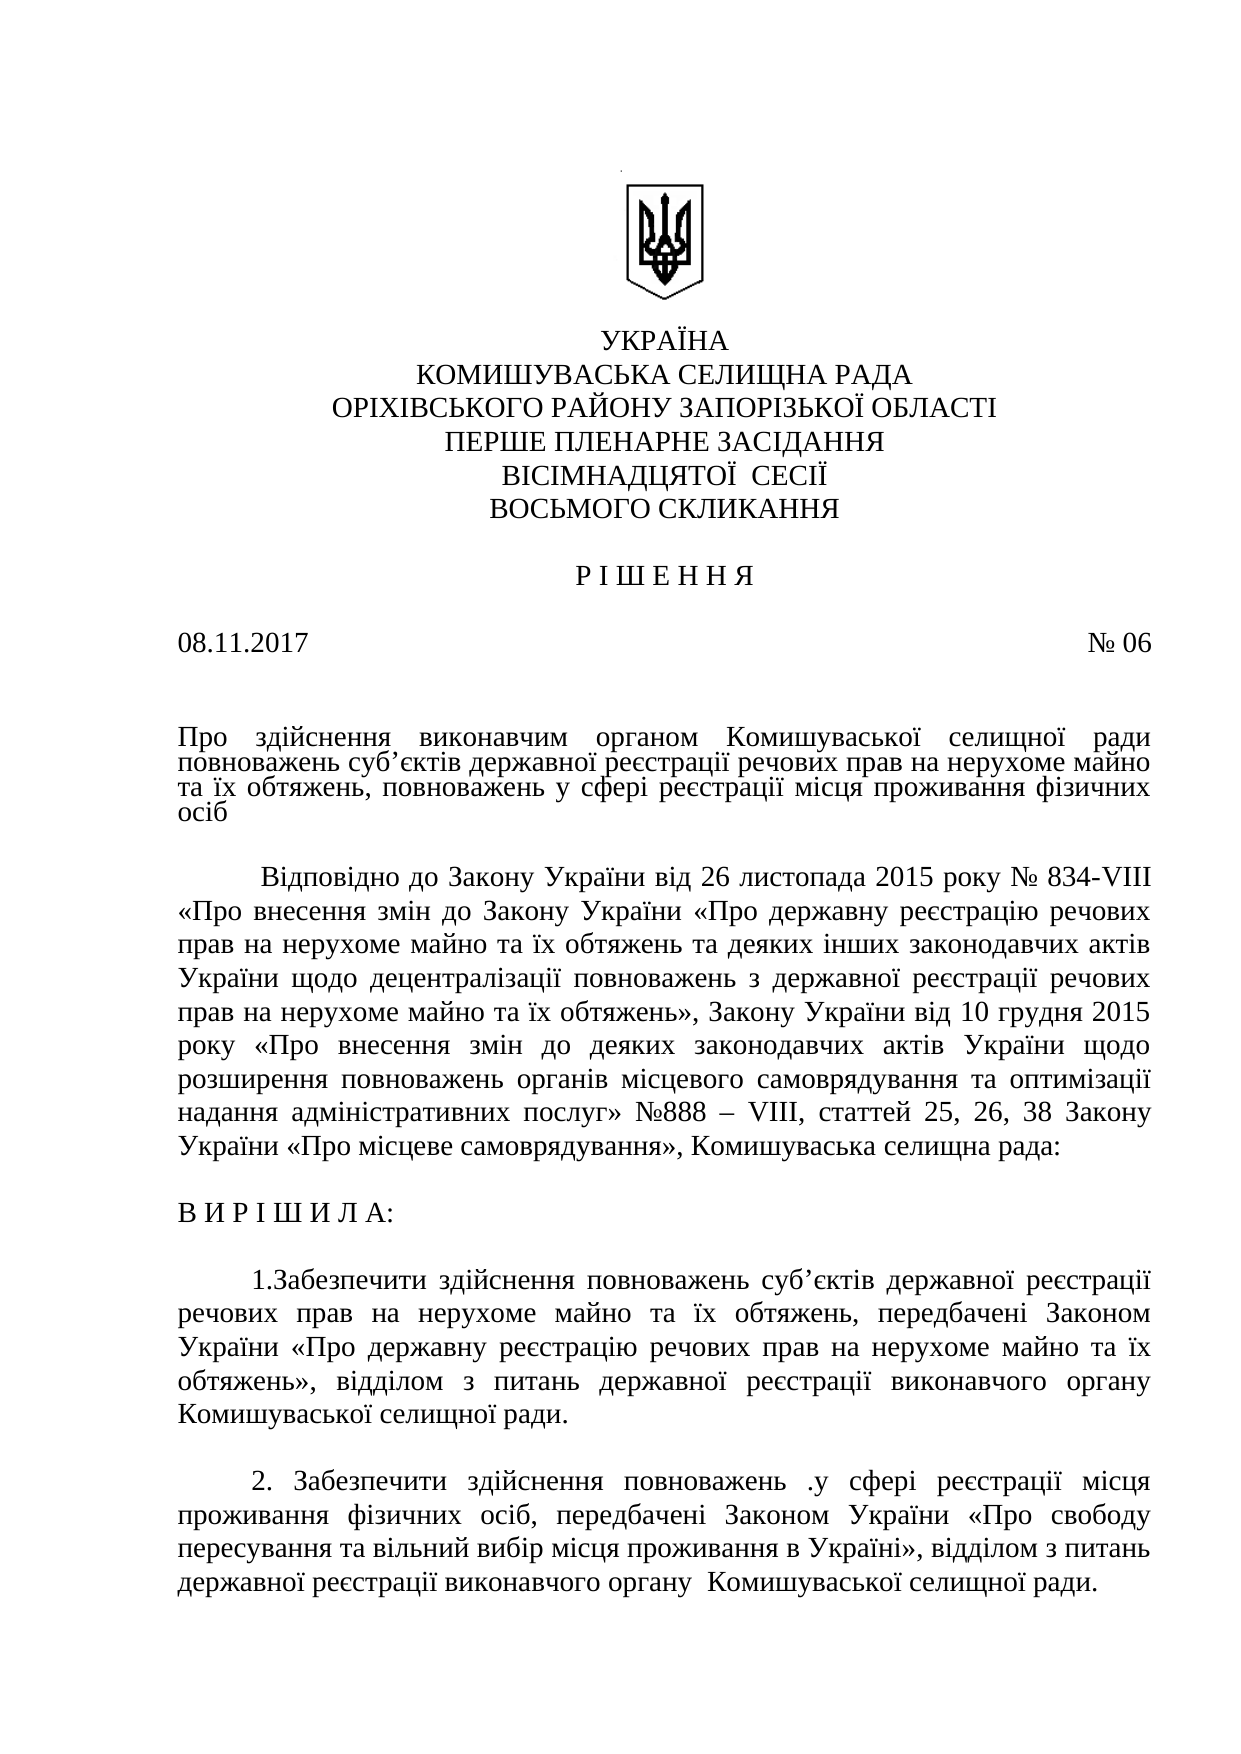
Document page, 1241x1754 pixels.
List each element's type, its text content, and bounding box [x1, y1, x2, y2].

text УКРАЇНА [177, 323, 1152, 357]
text Відповідно до Закону України від 26 листопада 2015 року № 834-VIII «Про внесення змін до Закону України «Про державну реєстрацію речових прав на нерухоме майно та їх обтяжень та деяких інших законодавчих актів України щодо децентралізації повноважень з державної реєстрації речових прав на нерухоме майно та їх обтяжень», Закону України від 10 грудня 2015 року «Про внесення змін до деяких законодавчих актів України щодо розширення повноважень органів місцевого самоврядування та оптимізації надання адміністративних послуг» №888 – VIII, статтей 25, 26, 38 Закону України «Про місцеве самоврядування», Комишуваська селищна рада: [177, 859, 1152, 1161]
text Про здійснення виконавчим органом Комишуваської селищної ради повноважень суб’єктів державної реєстрації речових прав на нерухоме майно та їх обтяжень, повноважень у сфері реєстрації місця проживання фізичних осіб [177, 726, 1152, 826]
text ВІСІМНАДЦЯТОЇ СЕСІЇ [177, 458, 1152, 491]
text ПЕРШЕ ПЛЕНАРНЕ ЗАСІДАННЯ [177, 424, 1152, 458]
text ВОСЬМОГО СКЛИКАННЯ [177, 491, 1152, 525]
table_header 08.11.2017 [166, 625, 664, 659]
text ОРІХІВСЬКОГО РАЙОНУ ЗАПОРІЗЬКОЇ ОБЛАСТІ [177, 391, 1152, 424]
text 2. Забезпечити здійснення повноважень .у сфері реєстрації місця проживання фізичних осіб, передбачені Законом України «Про свободу пересування та вільний вибір місця проживання в Україні», відділом з питань державної реєстрації виконавчого органу Комишуваської селищної ради. [177, 1463, 1152, 1597]
text В И Р І Ш И Л А: [177, 1195, 1152, 1228]
text КОМИШУВАСЬКА СЕЛИЩНА РАДА [177, 357, 1152, 391]
picture [599, 151, 730, 324]
text Р І Ш Е Н Н Я [177, 558, 1152, 592]
table_header № 06 [664, 625, 1163, 659]
text 1.Забезпечити здійснення повноважень суб’єктів державної реєстрації речових прав на нерухоме майно та їх обтяжень, передбачені Законом України «Про державну реєстрацію речових прав на нерухоме майно та їх обтяжень», відділом з питань державної реєстрації виконавчого органу Комишуваської селищної ради. [177, 1262, 1152, 1430]
